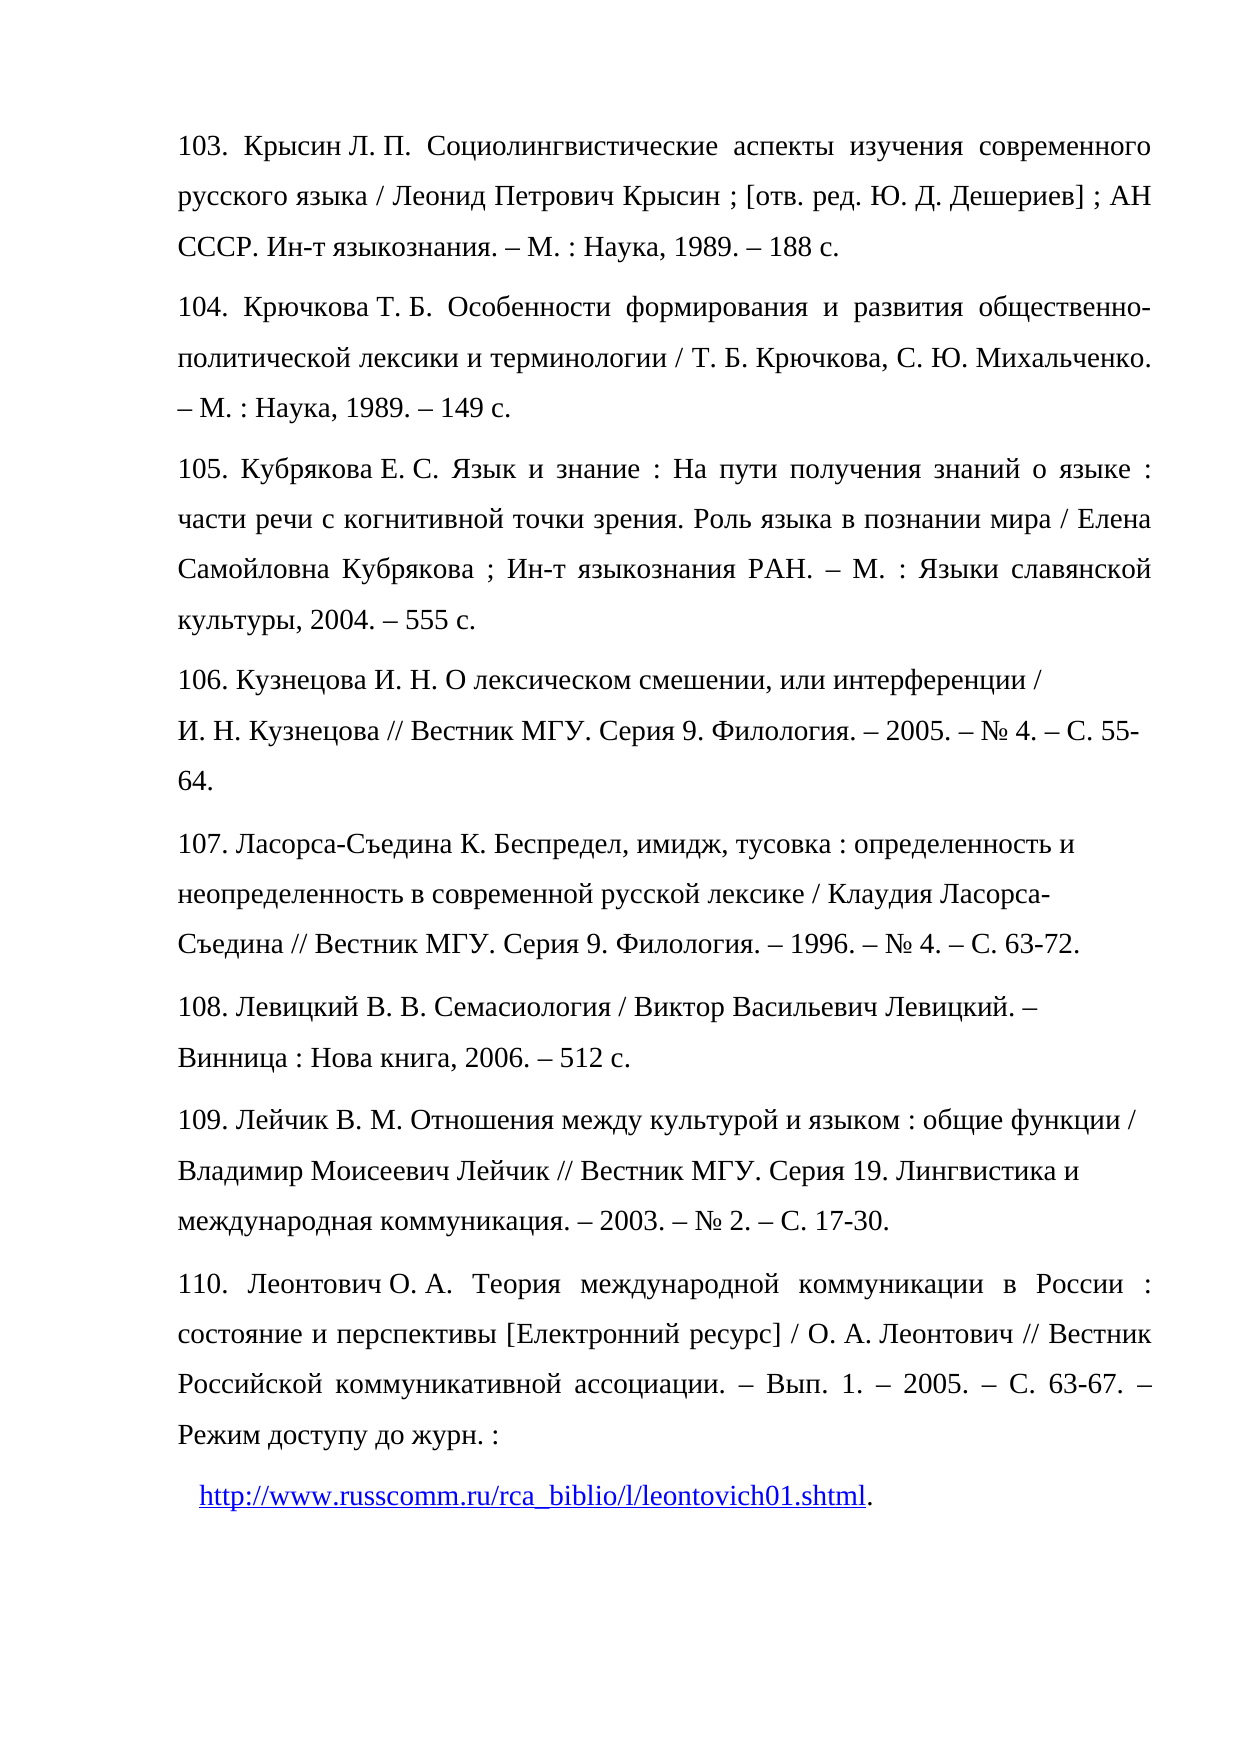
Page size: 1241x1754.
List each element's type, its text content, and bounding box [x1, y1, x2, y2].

text http://www.russcomm.ru/rca_biblio/l/leontovich01.shtml. [177, 1478, 1152, 1511]
text 107. Ласорса-Съедина К. Беспредел, имидж, тусовка : определенность и неопределенность в современной русской лексике / Клаудия Ласорса-Съедина // Вестник МГУ. Серия 9. Филология. – 1996. – № 4. – С. 63-72. [177, 826, 1152, 960]
text 109. Лейчик В. М. Отношения между культурой и языком : общие функции / Владимир Моисеевич Лейчик // Вестник МГУ. Серия 19. Лингвистика и международная коммуникация. – 2003. – № 2. – С. 17-30. [177, 1102, 1152, 1237]
text 105. Кубрякова Е. С. Язык и знание : На пути получения знаний о языке : части речи с когнитивной точки зрения. Роль языка в познании мира / Елена Самойловна Кубрякова ; Ин-т языкознания РАН. – М. : Языки славянской культуры, 2004. – 555 с. [177, 451, 1152, 635]
text 108. Левицкий В. В. Семасиология / Виктор Васильевич Левицкий. – Винница : Нова книга, 2006. – 512 с. [177, 989, 1152, 1073]
text 110. Леонтович О. А. Теория международной коммуникации в России : состояние и перспективы [Електронний ресурс] / О. А. Леонтович // Вестник Российской коммуникативной ассоциации. – Вып. 1. – 2005. – С. 63-67. – Режим доступу до журн. : [177, 1266, 1152, 1450]
text 103. Крысин Л. П. Социолингвистические аспекты изучения современного русского языка / Леонид Петрович Крысин ; [отв. ред. Ю. Д. Дешериев] ; АН СССР. Ин-т языкознания. – М. : Наука, 1989. – 188 с. [177, 128, 1152, 262]
text 106. Кузнецова И. Н. О лексическом смешении, или интерференции / И. Н. Кузнецова // Вестник МГУ. Серия 9. Филология. – 2005. – № 4. – С. 55-64. [177, 662, 1152, 797]
text 104. Крючкова Т. Б. Особенности формирования и развития общественно-политической лексики и терминологии / Т. Б. Крючкова, С. Ю. Михальченко. – М. : Наука, 1989. – 149 с. [177, 289, 1152, 424]
